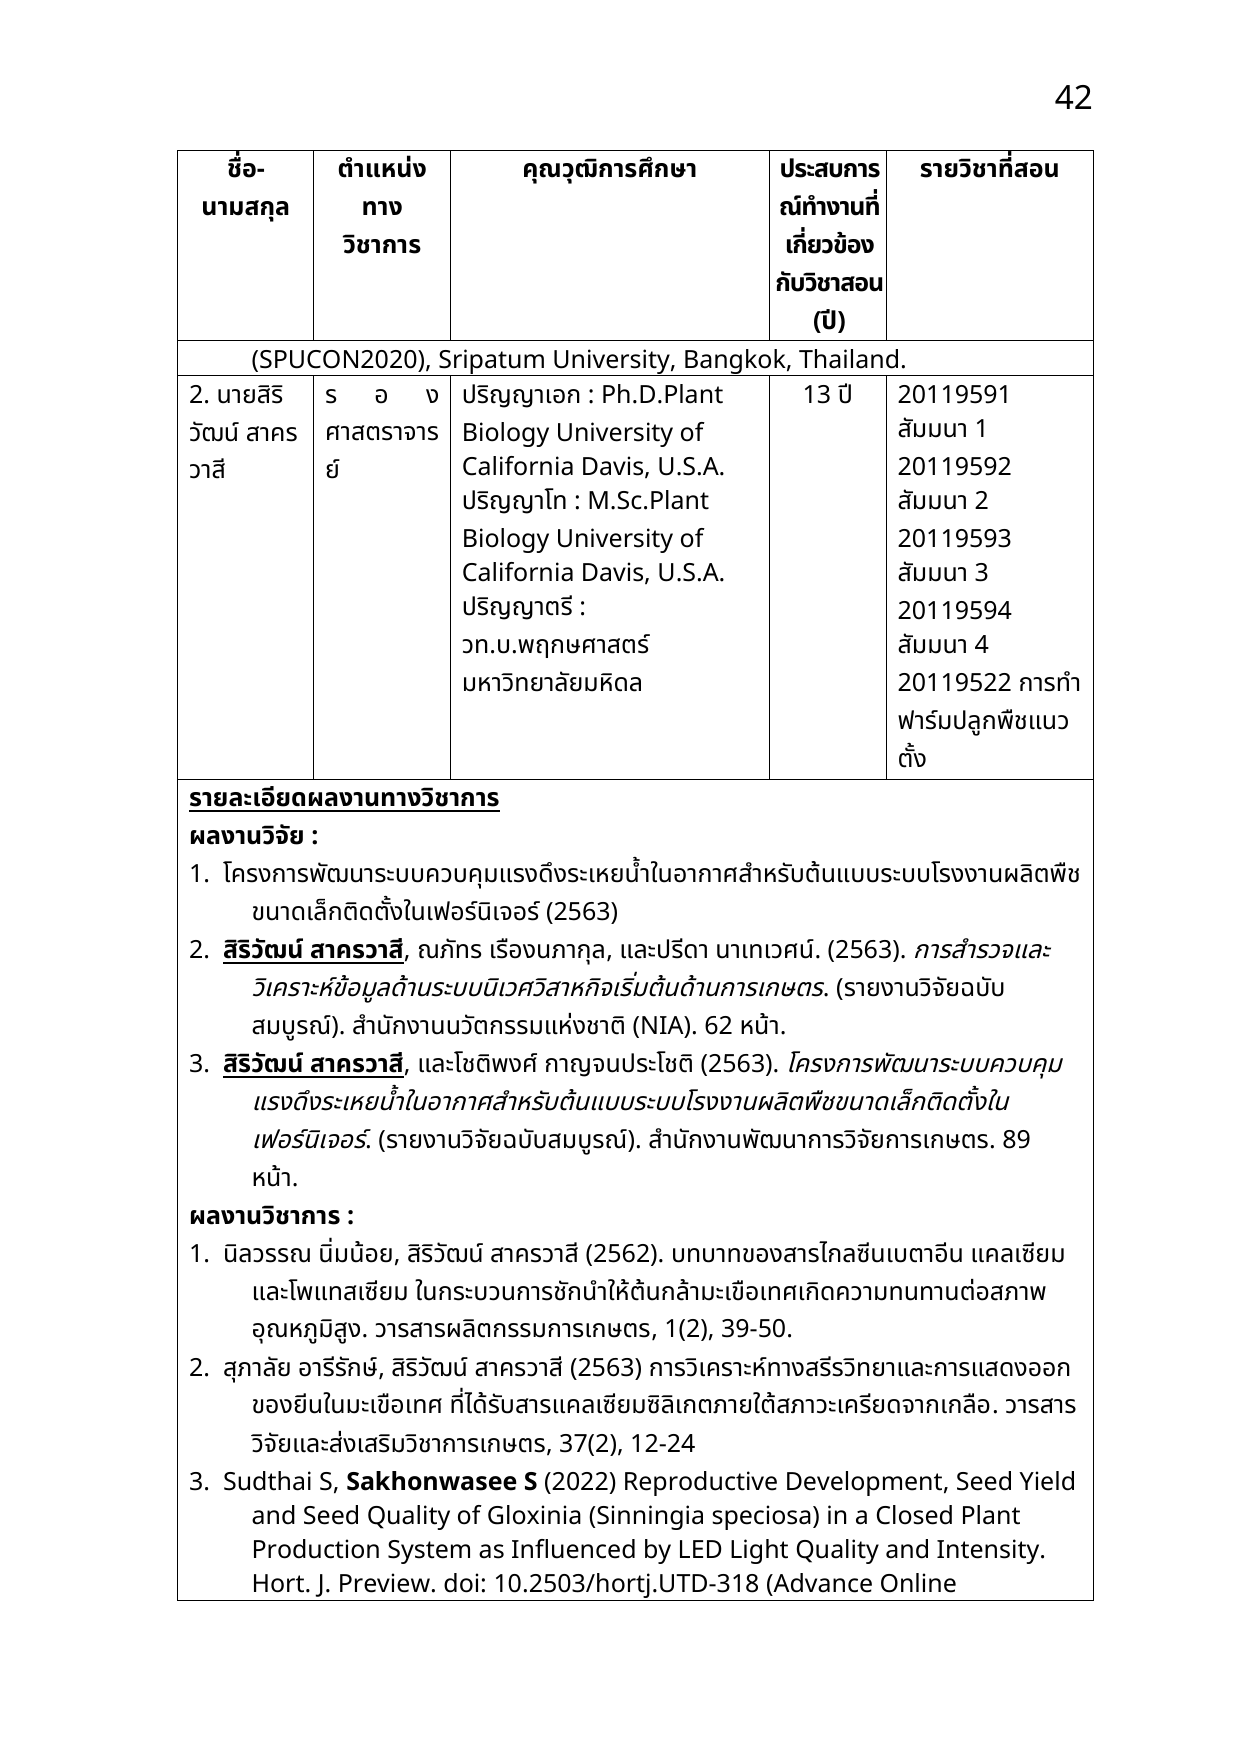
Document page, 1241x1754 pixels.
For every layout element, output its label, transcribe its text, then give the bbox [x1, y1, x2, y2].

table_header ประสบการณ์ทำงานที่เกี่ยวข้องกับวิชาสอน (ปี) [770, 151, 886, 340]
table_cell ปริญญาเอก : Ph.D.Plant Biology University of California Davis, U.S.A. ปริญญาโท : M.Sc.Plant Biology University of California Davis, U.S.A. ปริญญาตรี : วท.บ.พฤกษศาสตร์ มหาวิทยาลัยมหิดล [451, 376, 769, 778]
table_header ชื่อ-นามสกุล [178, 151, 313, 340]
table_cell 13 ปี [770, 376, 886, 778]
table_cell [178, 341, 1093, 375]
table_header ตำแหน่งทางวิชาการ [314, 151, 450, 340]
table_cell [178, 780, 1093, 1599]
table_cell 2. นายสิริวัฒน์ สาครวาสี [178, 376, 313, 778]
table_header คุณวุฒิการศึกษา [451, 151, 769, 340]
table_cell รองศาสตราจารย์ [314, 376, 450, 778]
table_cell 20119591 สัมมนา 1 20119592 สัมมนา 2 20119593 สัมมนา 3 20119594 สัมมนา 4 20119522 การทำฟาร์มปลูกพืชแนวตั้ง [887, 376, 1093, 778]
table_header รายวิชาที่สอน [887, 151, 1093, 340]
